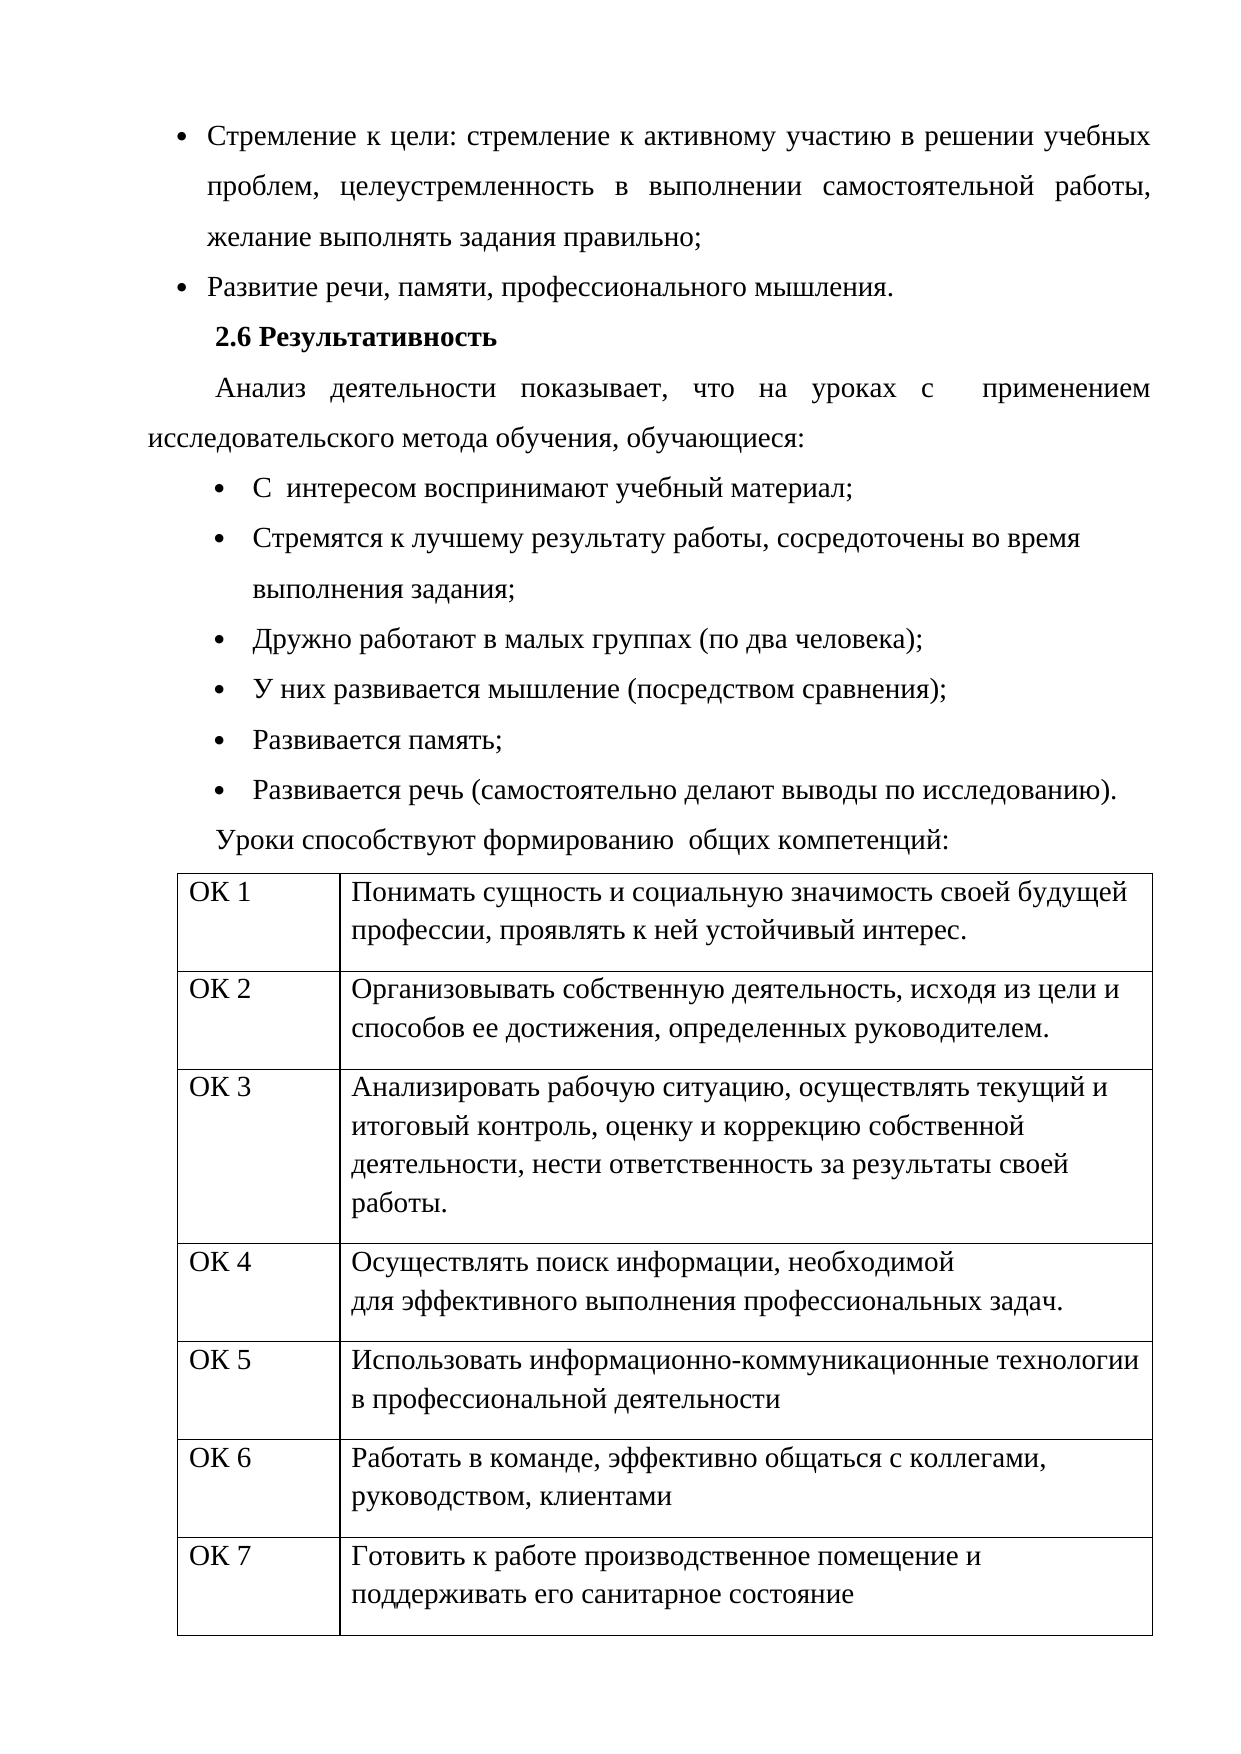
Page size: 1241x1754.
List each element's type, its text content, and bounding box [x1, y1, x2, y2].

table_cell ОК 5 [178, 1342, 339, 1439]
table_cell Работать в команде, эффективно общаться с коллегами, руководством, клиентами [341, 1440, 1152, 1537]
list Развитие речи, памяти, профессионального мышления. [177, 269, 1152, 303]
list Стремление к цели: стремление к активному участию в решении учебных проблем, целеустремленность в выполнении самостоятельной работы, желание выполнять задания правильно; [177, 118, 1152, 252]
table_cell Анализировать рабочую ситуацию, осуществлять текущий и итоговый контроль, оценку и коррекцию собственной деятельности, нести ответственность за результаты своей работы. [341, 1070, 1152, 1243]
table_cell Использовать информационно-коммуникационные технологии в профессиональной деятельности [341, 1342, 1152, 1439]
list Развивается речь (самостоятельно делают выводы по исследованию). [215, 772, 1152, 806]
list С интересом воспринимают учебный материал; [215, 470, 1152, 504]
list Стремятся к лучшему результату работы, сосредоточены во время выполнения задания; [215, 521, 1152, 604]
list У них развивается мышление (посредством сравнения); [215, 672, 1152, 705]
table_cell ОК 4 [178, 1244, 339, 1341]
table_cell ОК 6 [178, 1440, 339, 1537]
table_cell ОК 7 [178, 1538, 339, 1634]
table_cell ОК 2 [178, 972, 339, 1068]
table_cell Готовить к работе производственное помещение и поддерживать его санитарное состояние [341, 1538, 1152, 1634]
text Уроки способствуют формированию общих компетенций: [215, 822, 1152, 856]
text 2.6 Результативность [215, 319, 1152, 353]
list Дружно работают в малых группах (по два человека); [215, 621, 1152, 655]
table_header ОК 1 [178, 874, 339, 971]
text Анализ деятельности показывает, что на уроках с применением исследовательского метода обучения, обучающиеся: [148, 370, 1152, 453]
list Развивается память; [215, 722, 1152, 755]
table_cell Осуществлять поиск информации, необходимой для эффективного выполнения профессиональных задач. [341, 1244, 1152, 1341]
table_cell ОК 3 [178, 1070, 339, 1243]
table_cell Организовывать собственную деятельность, исходя из цели и способов ее достижения, определенных руководителем. [341, 972, 1152, 1068]
table_header Понимать сущность и социальную значимость своей будущей профессии, проявлять к ней устойчивый интерес. [341, 874, 1152, 971]
